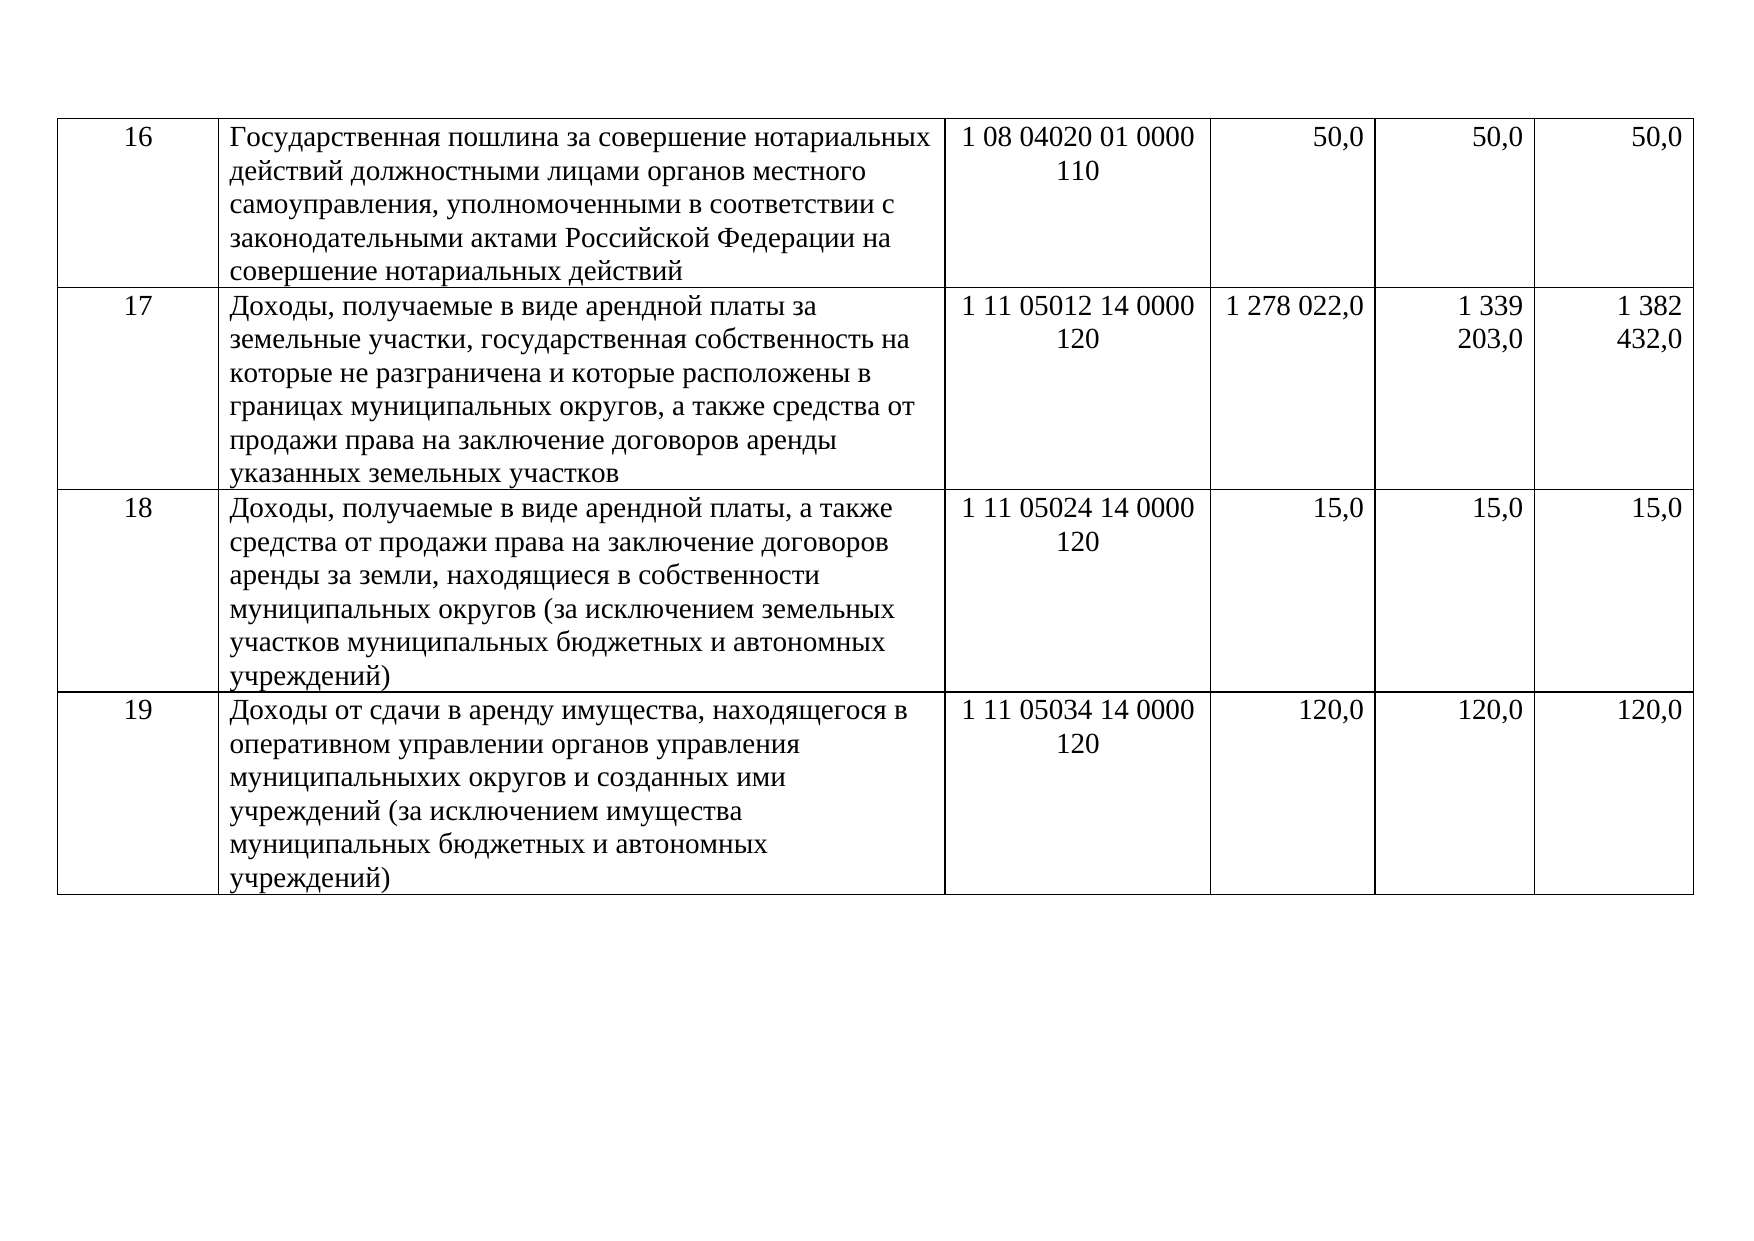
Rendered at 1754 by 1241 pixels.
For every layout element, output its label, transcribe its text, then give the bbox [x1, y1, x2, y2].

table_cell 18 [58, 490, 218, 691]
table_cell 120,0 [1211, 693, 1374, 894]
table_cell 50,0 [1376, 119, 1534, 287]
table_cell Государственная пошлина за совершение нотариальных действий должностными лицами органов местного самоуправления, уполномоченными в соответствии с законодательными актами Российской Федерации на совершение нотариальных действий [219, 119, 944, 287]
table_cell 1 11 05034 14 0000 120 [946, 693, 1210, 894]
table_cell 15,0 [1211, 490, 1374, 691]
table_cell 50,0 [1211, 119, 1374, 287]
table_cell 50,0 [1535, 119, 1693, 287]
table_cell 120,0 [1376, 693, 1534, 894]
table_cell Доходы, получаемые в виде арендной платы, а также средства от продажи права на заключение договоров аренды за земли, находящиеся в собственности муниципальных округов (за исключением земельных участков муниципальных бюджетных и автономных учреждений) [219, 490, 944, 691]
table_cell 1 11 05012 14 0000 120 [946, 288, 1210, 489]
table_cell 19 [58, 693, 218, 894]
table_cell Доходы, получаемые в виде арендной платы за земельные участки, государственная собственность на которые не разграничена и которые расположены в границах муниципальных округов, а также средства от продажи права на заключение договоров аренды указанных земельных участков [219, 288, 944, 489]
table_cell 1 11 05024 14 0000 120 [946, 490, 1210, 691]
table_cell 15,0 [1535, 490, 1693, 691]
table_cell 120,0 [1535, 693, 1693, 894]
table_cell 1 08 04020 01 0000 110 [946, 119, 1210, 287]
table_cell 1 339 203,0 [1376, 288, 1534, 489]
table_cell Доходы от сдачи в аренду имущества, находящегося в оперативном управлении органов управления муниципальныхих округов и созданных ими учреждений (за исключением имущества муниципальных бюджетных и автономных учреждений) [219, 693, 944, 894]
table_cell 17 [58, 288, 218, 489]
table_cell 15,0 [1376, 490, 1534, 691]
table_cell 1 278 022,0 [1211, 288, 1374, 489]
table_cell 16 [58, 119, 218, 287]
table_cell 1 382 432,0 [1535, 288, 1693, 489]
